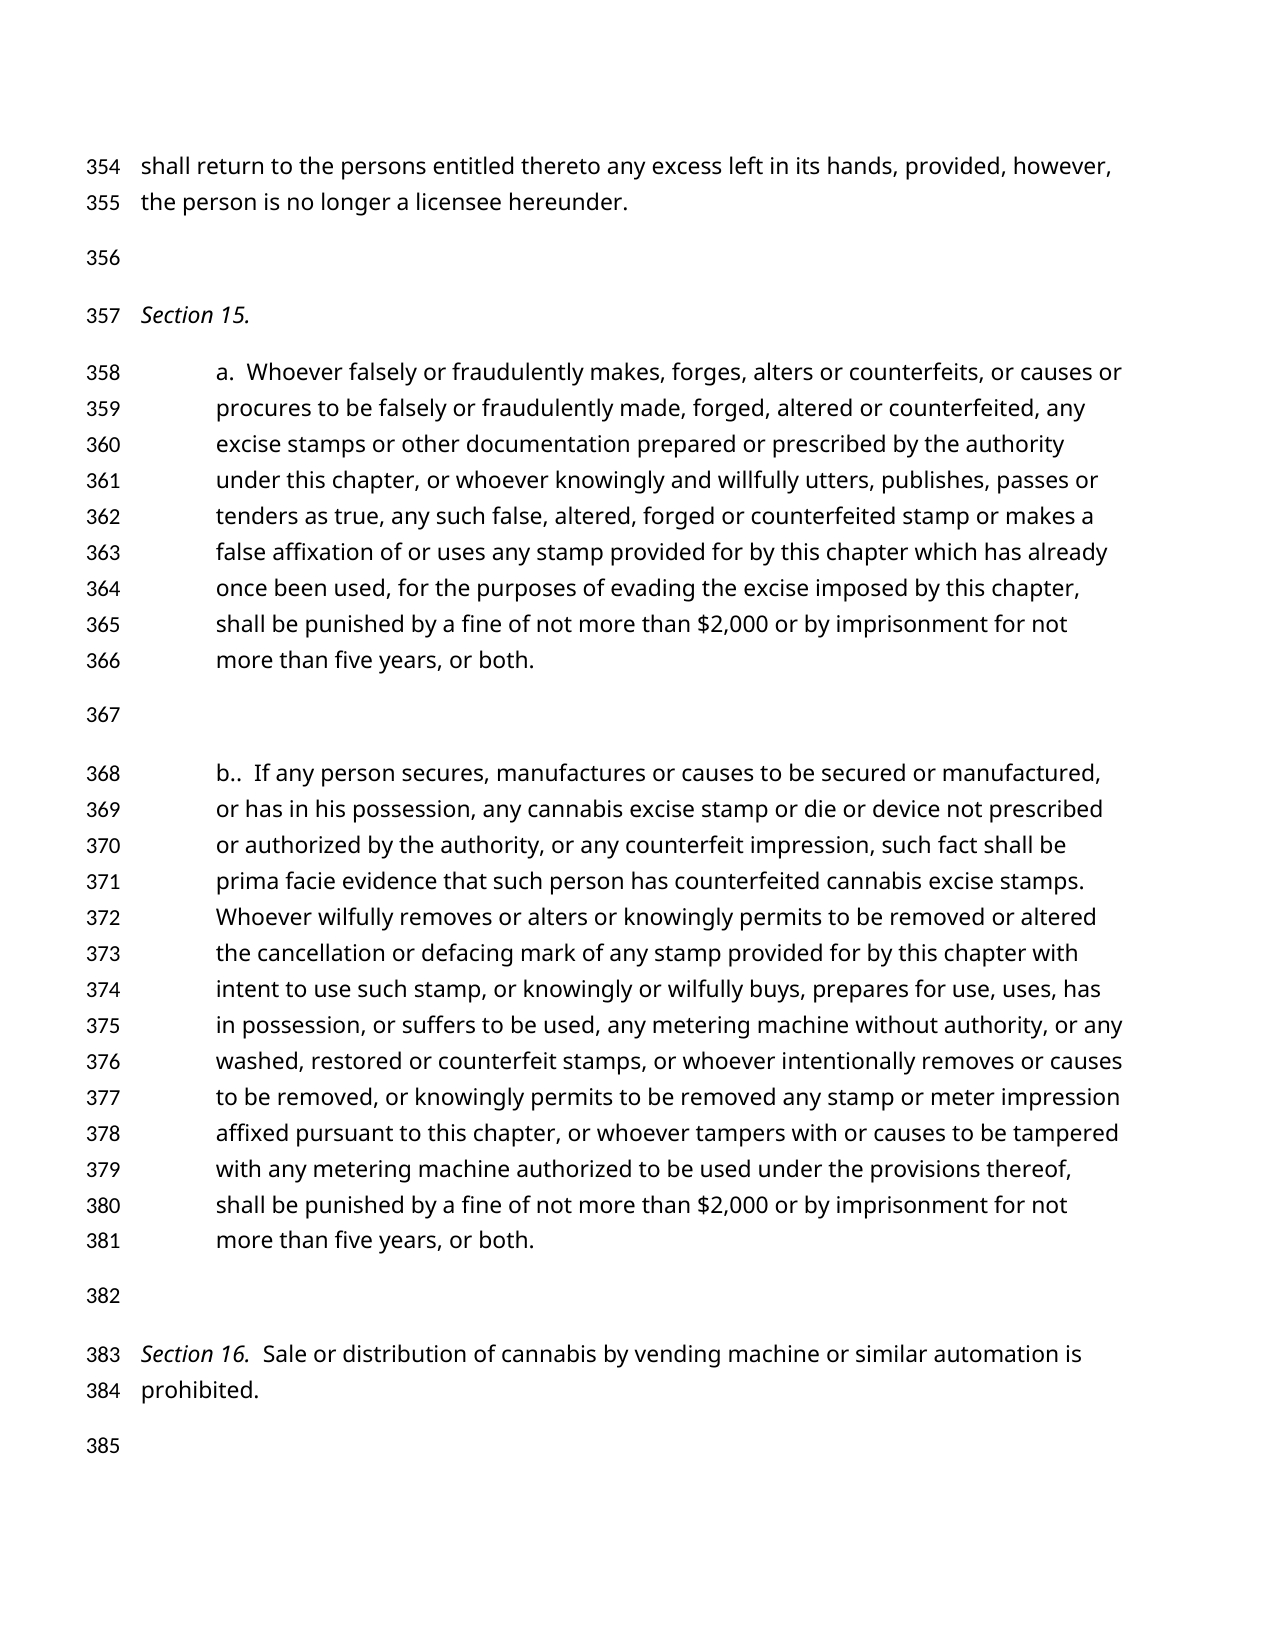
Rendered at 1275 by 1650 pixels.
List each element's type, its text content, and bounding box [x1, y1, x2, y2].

text a. Whoever falsely or fraudulently makes, forges, alters or counterfeits, or causes or procures to be falsely or fraudulently made, forged, altered or counterfeited, any excise stamps or other documentation prepared or prescribed by the authority under this chapter, or whoever knowingly and willfully utters, publishes, passes or tenders as true, any such false, altered, forged or counterfeited stamp or makes a false affixation of or uses any stamp provided for by this chapter which has already once been used, for the purposes of evading the excise imposed by this chapter, shall be punished by a fine of not more than $2,000 or by imprisonment for not more than five years, or both. [216, 356, 1125, 675]
text Section 16. or distribution of cannabis by vending machine or similar automation is prohibited. [141, 1338, 1125, 1405]
text Section 15. [141, 299, 1125, 331]
text b.. If any person secures, manufactures or causes to be secured or manufactured, or has in his possession, any cannabis excise stamp or die or device not prescribed or authorized by the authority, or any counterfeit impression, such fact shall be prima facie evidence that such person has counterfeited cannabis excise stamps. Whoever wilfully removes or alters or knowingly permits to be removed or altered the cancellation or defacing mark of any stamp provided for by this chapter with intent to use such stamp, or knowingly or wilfully buys, prepares for use, uses, has in possession, or suffers to be used, any metering machine without authority, or any washed, restored or counterfeit stamps, or whoever intentionally removes or causes to be removed, or knowingly permits to be removed any stamp or meter impression affixed pursuant to this chapter, or whoever tampers with or causes to be tampered with any metering machine authorized to be used under the provisions thereof, shall be punished by a fine of not more than $2,000 or by imprisonment for not more than five years, or both. [216, 757, 1125, 1256]
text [141, 150, 1125, 217]
